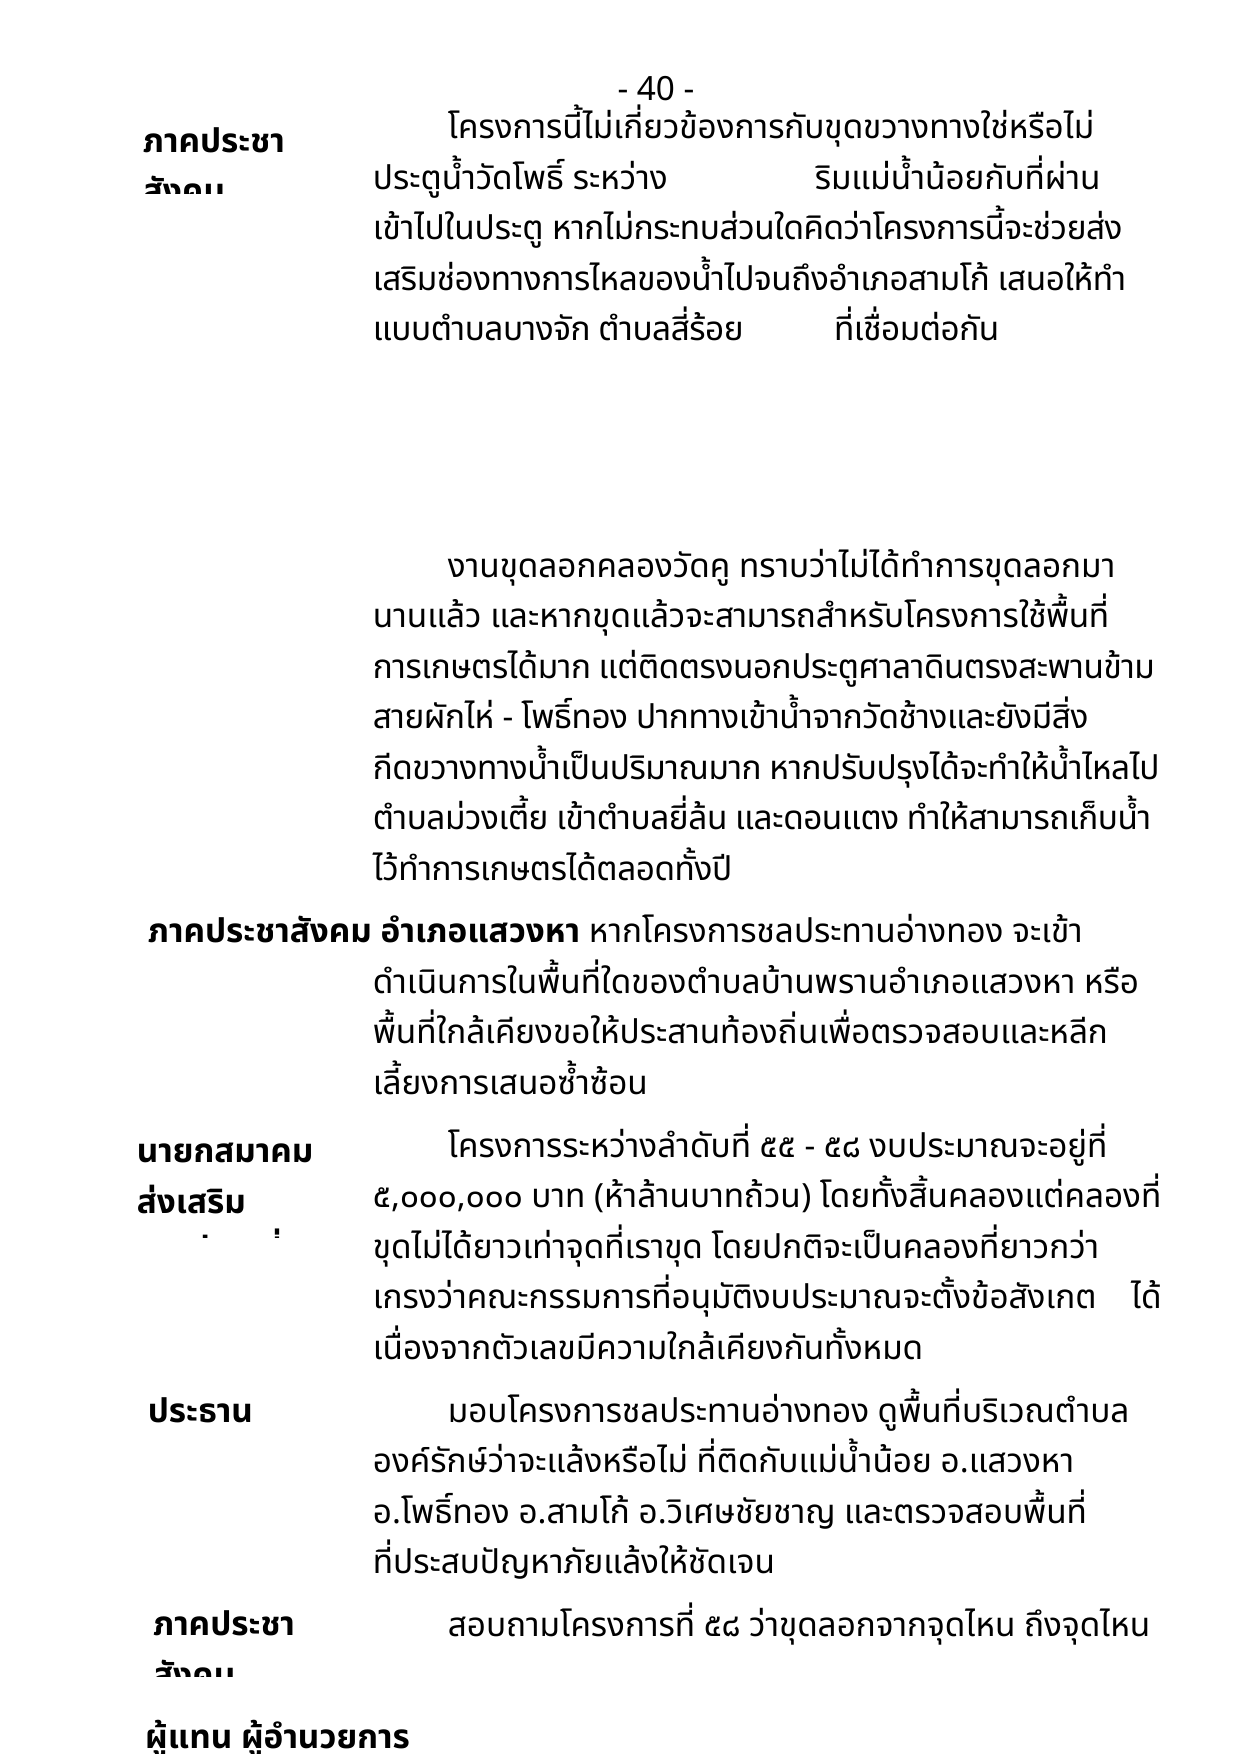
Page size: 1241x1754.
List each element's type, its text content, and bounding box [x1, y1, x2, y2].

text งานขุดลอกคลองวัดคู ทราบว่าไม่ได้ทำการขุดลอกมานานแล้ว และหากขุดแล้วจะสามารถสำหรับโครงการใช้พื้นที่การเกษตรได้มาก แต่ติดตรงนอกประตูศาลาดินตรงสะพานข้ามสายผักไห่ - โพธิ์ทอง ปากทางเข้าน้ำจากวัดช้างและยังมีสิ่งกีดขวางทางน้ำเป็นปริมาณมาก หากปรับปรุงได้จะทำให้น้ำไหลไปตำบลม่วงเตี้ย เข้าตำบลยี่ล้น และดอนแตง ทำให้สามารถเก็บน้ำไว้ทำการเกษตรได้ตลอดทั้งปี [148, 542, 1163, 895]
text โครงการนี้ไม่เกี่ยวข้องการกับขุดขวางทางใช่หรือไม่ ประตูน้ำวัดโพธิ์ ระหว่าง ริมแม่น้ำน้อยกับที่ผ่านเข้าไปในประตู หากไม่กระทบส่วนใดคิดว่าโครงการนี้จะช่วยส่งเสริมช่องทางการไหลของน้ำไปจนถึงอำเภอสามโก้ เสนอให้ทำแบบตำบลบางจัก ตำบลสี่ร้อย ที่เชื่อมต่อกัน [148, 103, 1163, 356]
text สอบถามโครงการที่ ๕๘ ว่าขุดลอกจากจุดไหน ถึงจุดไหน [373, 1601, 1163, 1652]
text ประธาน มอบโครงการชลประทานอ่างทอง ดูพื้นที่บริเวณตำบลองค์รักษ์ว่าจะแล้งหรือไม่ ที่ติดกับแม่น้ำน้อย อ.แสวงหา อ.โพธิ์ทอง อ.สามโก้ อ.วิเศษชัยชาญ และตรวจสอบพื้นที่ ที่ประสบปัญหาภัยแล้งให้ชัดเจน [148, 1387, 1163, 1589]
text ภาคประชาสังคม อำเภอแสวงหา หากโครงการชลประทานอ่างทอง จะเข้าดำเนินการในพื้นที่ใดของตำบลบ้านพรานอำเภอแสวงหา หรือพื้นที่ใกล้เคียงขอให้ประสานท้องถิ่นเพื่อตรวจสอบและหลีกเลี้ยงการเสนอซ้ำซ้อน [148, 907, 1163, 1109]
text โครงการระหว่างลำดับที่ ๕๕ - ๕๘ งบประมาณจะอยู่ที่ ๕,๐๐๐,๐๐๐ บาท (ห้าล้านบาทถ้วน) โดยทั้งสิ้นคลองแต่คลองที่ขุดไม่ได้ยาวเท่าจุดที่เราขุด โดยปกติจะเป็นคลองที่ยาวกว่า เกรงว่าคณะกรรมการที่อนุมัติงบประมาณจะตั้งข้อสังเกต ได้ เนื่องจากตัวเลขมีความใกล้เคียงกันทั้งหมด [373, 1122, 1163, 1374]
